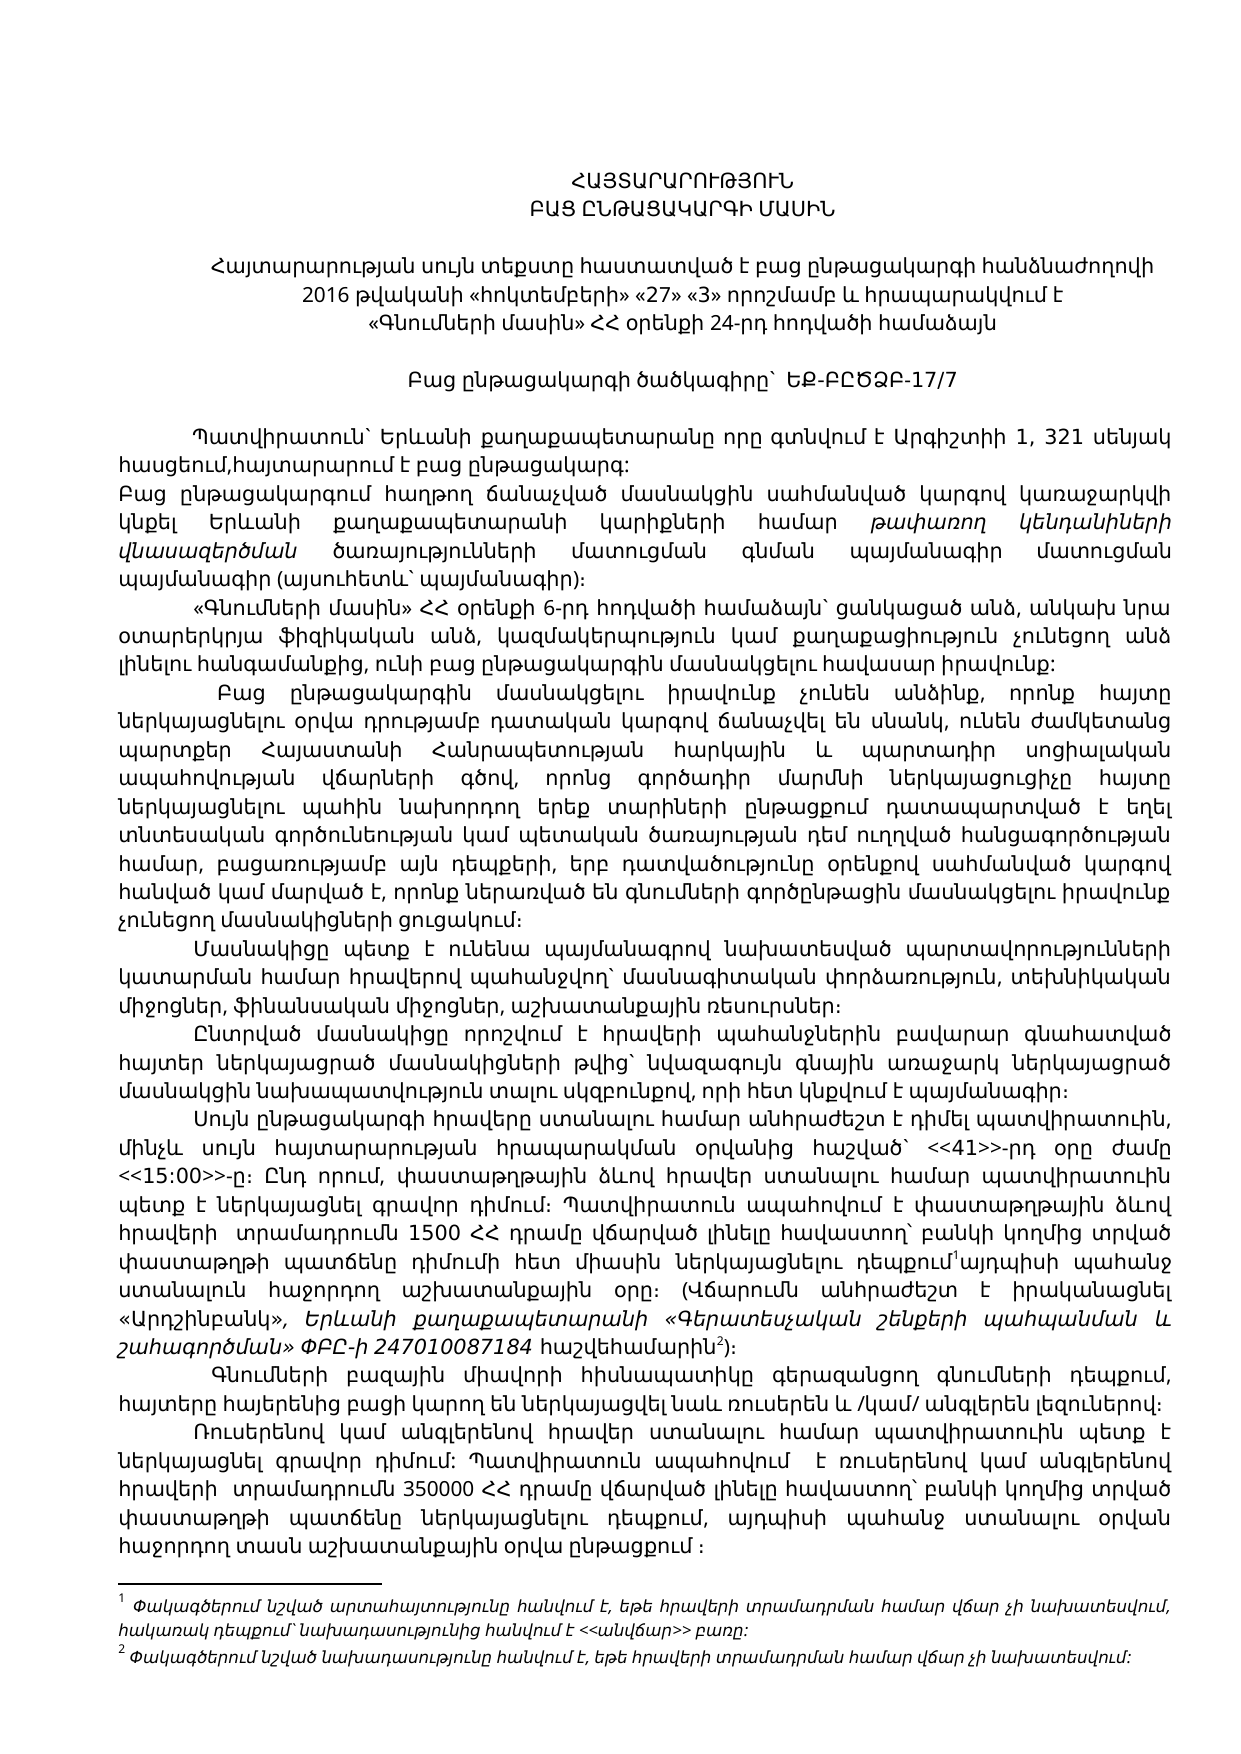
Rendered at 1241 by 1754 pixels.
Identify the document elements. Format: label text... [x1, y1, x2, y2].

text Մասնակիցը պետք է ունենա պայմանագրով նախատեսված պարտավորությունների կատարման համար հրավերով պահանջվող` մասնագիտական փորձառություն, տեխնիկական միջոցներ, ֆինանսական միջոցներ, աշխատանքային ռեսուրսներ։ [118, 934, 1172, 1019]
text Ռուսերենով կամ անգլերենով հրավեր ստանալու համար պատվիրատուին պետք է ներկայացնել գրավոր դիմում: Պատվիրատուն ապահովում է ռուսերենով կամ անգլերենով հրավերի տրամադրումն 350000 ՀՀ դրամը վճարված լինելը հավաստող՝ բանկի կողմից տրված փաստաթղթի պատճենը ներկայացնելու դեպքում, այդպիսի պահանջ ստանալու օրվան հաջորդող տասն աշխատանքային օրվա ընթացքում ։ [118, 1417, 1172, 1559]
text Ընտրված մասնակիցը որոշվում է հրավերի պահանջներին բավարար գնահատված հայտեր ներկայացրած մասնակիցների թվից` նվազագույն գնային առաջարկ ներկայացրած մասնակցին նախապատվություն տալու սկզբունքով, որի հետ կնքվում է պայմանագիր։ [118, 1019, 1172, 1104]
text ՀԱՅՏԱՐԱՐՈՒԹՅՈՒՆ [118, 166, 1172, 194]
text Բաց ընթացակարգին մասնակցելու իրավունք չունեն անձինք, որոնք հայտը ներկայացնելու օրվա դրությամբ դատական կարգով ճանաչվել են սնանկ, ունեն ժամկետանց պարտքեր Հայաստանի Հանրապետության հարկային և պարտադիր սոցիալական ապահովության վճարների գծով, որոնց գործադիր մարմնի ներկայացուցիչը հայտը ներկայացնելու պահին նախորդող երեք տարիների ընթացքում դատապարտված է եղել տնտեսական գործունեության կամ պետական ծառայության դեմ ուղղված հանցագործության համար, բացառությամբ այն դեպքերի, երբ դատվածությունը օրենքով սահմանված կարգով հանված կամ մարված է, որոնք ներառված են գնումների գործընթացին մասնակցելու իրավունք չունեցող մասնակիցների ցուցակում։ [118, 678, 1172, 934]
text Հայտարարության սույն տեքստը հաստատված է բաց ընթացակարգի հանձնաժողովի [118, 251, 1172, 280]
text Պատվիրատուն` Երևանի քաղաքապետարանը որը գտնվում է Արգիշտիի 1, 321 սենյակ հասցեում,հայտարարում է բաց ընթացակարգ: [118, 422, 1172, 479]
text «Գնումների մասին» ՀՀ օրենքի 6-րդ հոդվածի համաձայն` ցանկացած անձ, անկախ նրա օտարերկրյա ֆիզիկական անձ, կազմակերպություն կամ քաղաքացիություն չունեցող անձ լինելու հանգամանքից, ունի բաց ընթացակարգին մասնակցելու հավասար իրավունք: [118, 593, 1172, 678]
text Բաց ընթացակարգի ծածկագիրը` ԵՔ-ԲԸԾՁԲ-17/7 [118, 365, 1172, 394]
text Սույն ընթացակարգի հրավերը ստանալու համար անհրաժեշտ է դիմել պատվիրատուին, մինչև սույն հայտարարության հրապարակման օրվանից հաշված` <<41>>-րդ օրը ժամը <<15:00>>-ը։ Ընդ որում, փաստաթղթային ձևով հրավեր ստանալու համար պատվիրատուին պետք է ներկայացնել գրավոր դիմում։ Պատվիրատուն ապահովում է փաստաթղթային ձևով հրավերի տրամադրումն 1500 ՀՀ դրամը վճարված լինելը հավաստող՝ բանկի կողմից տրված փաստաթղթի պատճենը դիմումի հետ միասին ներկայացնելու դեպքումայդպիսի պահանջ ստանալուն հաջորդող աշխատանքային օրը։ (Վճարումն անհրաժեշտ է իրականացնել «Արդշինբանկ», Երևանի քաղաքապետարանի «Գերատեսչական շենքերի պահպանման և շահագործման» ՓԲԸ-ի 247010087184 հաշվեհամարին)։ [118, 1104, 1172, 1361]
text «Գնումների մասին» ՀՀ օրենքի 24-րդ հոդվածի համաձայն [118, 308, 1172, 337]
text ԲԱՑ ԸՆԹԱՑԱԿԱՐԳԻ ՄԱՍԻՆ [118, 194, 1172, 223]
text Բաց ընթացակարգում հաղթող ճանաչված մասնակցին սահմանված կարգով կառաջարկվի կնքել Երևանի քաղաքապետարանի կարիքների համար թափառող կենդանիների վնասազերծման ծառայությունների մատուցման գնման պայմանագիր մատուցման պայմանագիր (այսուհետև` պայմանագիր)։ [118, 479, 1172, 593]
text Գնումների բազային միավորի հիսնապատիկը գերազանցող գնումների դեպքում, հայտերը հայերենից բացի կարող են ներկայացվել նաև ռուսերեն և /կամ/ անգլերեն լեզուներով։ [118, 1361, 1172, 1417]
text 2016 թվականի «հոկտեմբերի» «27» «3» որոշմամբ և հրապարակվում է [118, 280, 1172, 308]
